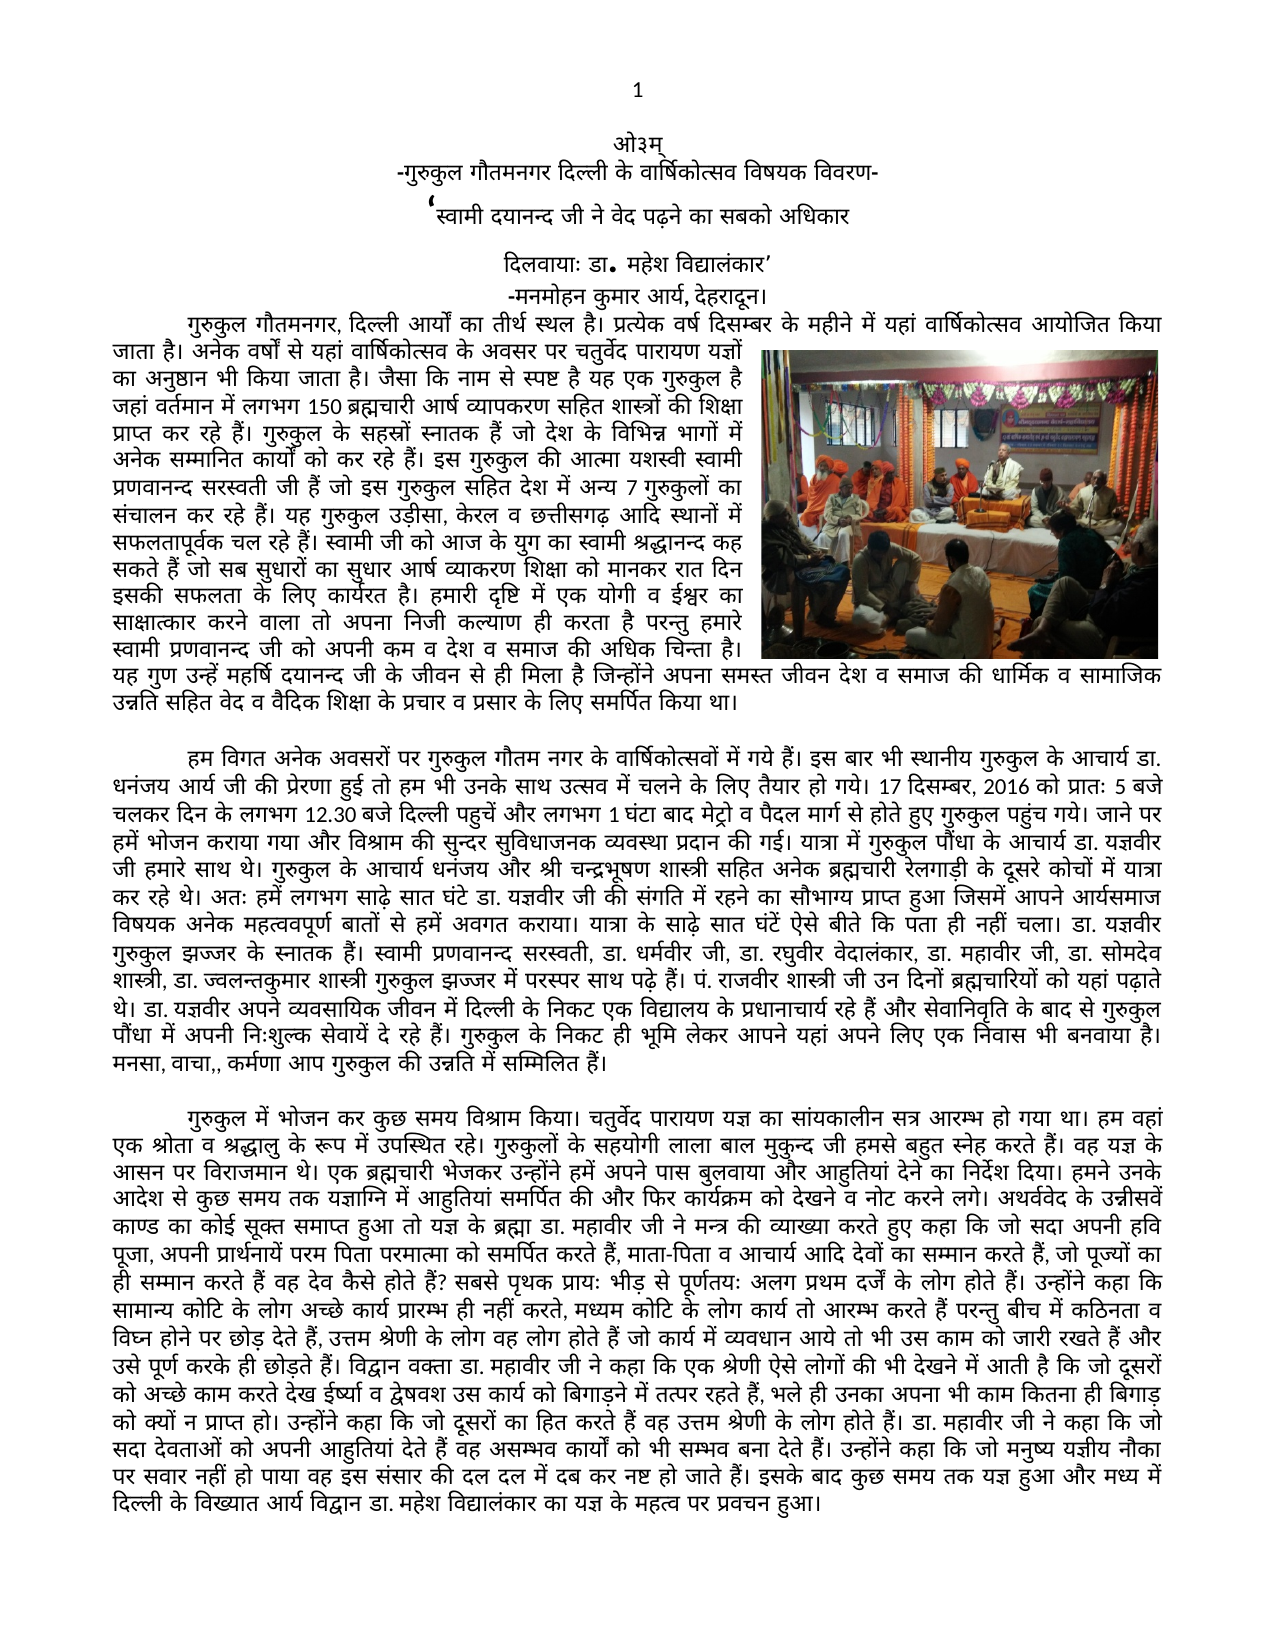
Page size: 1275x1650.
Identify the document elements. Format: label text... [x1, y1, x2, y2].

text ‘स्वामी दयानन्द जी ने वेद पढ़ने का सबको अधिकार [112, 186, 1162, 234]
text -गुरुकुल गौतमनगर दिल्ली के वार्षिकोत्सव विषयक विवरण- [112, 158, 1162, 186]
text ओ३म् [112, 131, 1162, 158]
text गुरुकुल में भोजन कर कुछ समय विश्राम किया। चतुर्वेद पारायण यज्ञ का सांयकालीन सत्र आरम्भ हो गया था। हम वहां एक श्रोता व श्रद्धालु के रूप में उपस्थित रहे। गुरुकुलों के सहयोगी लाला बाल मुकुन्द जी हमसे बहुत स्नेह करते हैं। वह यज्ञ के आसन पर विराजमान थे। एक ब्रह्मचारी भेजकर उन्होंने हमें अपने पास बुलवाया और आहुतियां देने का निर्देश दिया। हमने उनके आदेश से कुछ समय तक यज्ञाग्नि में आहुतियां समर्पित की और फिर कार्यक्रम को देखने व नोट करने लगे। अथर्ववेद के उन्नीसवें काण्ड का कोई सूक्त समाप्त हुआ तो यज्ञ के ब्रह्मा डा. महावीर जी ने मन्त्र की व्याख्या करते हुए कहा कि जो सदा अपनी हवि पूजा, अपनी प्रार्थनायें परम पिता परमात्मा को समर्पित करते हैं, माता-पिता व आचार्य आदि देवों का सम्मान करते हैं, जो पूज्यों का ही सम्मान करते हैं वह देव कैसे होते हैं? सबसे पृथक प्रायः भीड़ से पूर्णतयः अलग प्रथम दर्जें के लोग होते हैं। उन्होंने कहा कि सामान्य कोटि के लोग अच्छे कार्य प्रारम्भ ही नहीं करते, मध्यम कोटि के लोग कार्य तो आरम्भ करते हैं परन्तु बीच में कठिनता व विघ्न होने पर छोड़़ देते हैं, उत्तम श्रेणी के लोग वह लोग होते हैं जो कार्य में व्यवधान आये तो भी उस काम को जारी रखते हैं और उसे पूर्ण करके ही छोड़ते हैं। विद्वान वक्ता डा. महावीर जी ने कहा कि एक श्रेणी ऐसे लोगों की भी देखने में आती है कि जो दूसरों को अच्छे काम करते देख ईर्ष्या व द्वेषवश उस कार्य को बिगाड़ने में तत्पर रहते हैं, भले ही उनका अपना भी काम कितना ही बिगाड़ को क्यों न प्राप्त हो। उन्होंने कहा कि जो दूसरों का हित करते हैं वह उत्तम श्रेणी के लोग होते हैं। डा. महावीर जी ने कहा कि जो सदा देवताओं को अपनी आहुतियां देते हैं वह असम्भव कार्यों को भी सम्भव बना देते हैं। उन्होंने कहा कि जो मनुष्य यज्ञीय नौका पर सवार नहीं हो पाया वह इस संसार की दल दल में दब कर नष्ट हो जाते हैं। इसके बाद कुछ समय तक यज्ञ हुआ और मध्य में दिल्ली के विख्यात आर्य विद्वान डा. महेश विद्यालंकार का यज्ञ के महत्व पर प्रवचन हुआ। [112, 1105, 1162, 1518]
picture [761, 350, 1158, 657]
text दिलवायाः डा. महेश विद्यालंकार’ [112, 234, 1162, 282]
text हम विगत अनेक अवसरों पर गुरुकुल गौतम नगर के वार्षिकोत्सवों में गये हैं। इस बार भी स्थानीय गुरुकुल के आचार्य डा. धनंजय आर्य जी की प्रेरणा हुई तो हम भी उनके साथ उत्सव में चलने के लिए तैयार हो गये। 17 दिसम्बर, 2016 को प्रातः 5 बजे चलकर दिन के लगभग 12.30 बजे दिल्ली पहुचें और लगभग 1 घंटा बाद मेट्रो व पैदल मार्ग से होते हुए गुरुकुल पहुंच गये। जाने पर हमें भोजन कराया गया और विश्राम की सुन्दर सुविधाजनक व्यवस्था प्रदान की गई। यात्रा में गुरुकुल पौंधा के आचार्य डा. यज्ञवीर जी हमारे साथ थे। गुरुकुल के आचार्य धनंजय और श्री चन्द्रभूषण शास्त्री सहित अनेक ब्रह्मचारी रेलगाड़ी के दूसरे कोचों में यात्रा कर रहे थे। अतः हमें लगभग साढ़े सात घंटे डा. यज्ञवीर जी की संगति में रहने का सौभाग्य प्राप्त हुआ जिसमें आपने आर्यसमाज विषयक अनेक महत्ववपूर्ण बातों से हमें अवगत कराया। यात्रा के साढ़े सात घंटें ऐसे बीते कि पता ही नहीं चला। डा. यज्ञवीर गुरुकुल झज्जर के स्नातक हैं। स्वामी प्रणवानन्द सरस्वती, डा. धर्मवीर जी, डा. रघुवीर वेदालंकार, डा. महावीर जी, डा. सोमदेव शास्त्री, डा. ज्वलन्तकुमार शास्त्री गुरुकुल झज्जर में परस्पर साथ पढ़े हैं। पं. राजवीर शास्त्री जी उन दिनों ब्रह्मचारियों को यहां पढ़ाते थे। डा. यज्ञवीर अपने व्यवसायिक जीवन में दिल्ली के निकट एक विद्यालय के प्रधानाचार्य रहे हैं और सेवानिवृति के बाद से गुरुकुल पौंधा में अपनी निःशुल्क सेवायें दे रहे हैं। गुरुकुल के निकट ही भूमि लेकर आपने यहां अपने लिए एक निवास भी बनवाया है। मनसा, वाचा,, कर्मणा आप गुरुकुल की उन्नति में सम्मिलित हैं। [112, 744, 1162, 1077]
text -मनमोहन कुमार आर्य, देहरादून। [112, 282, 1162, 310]
